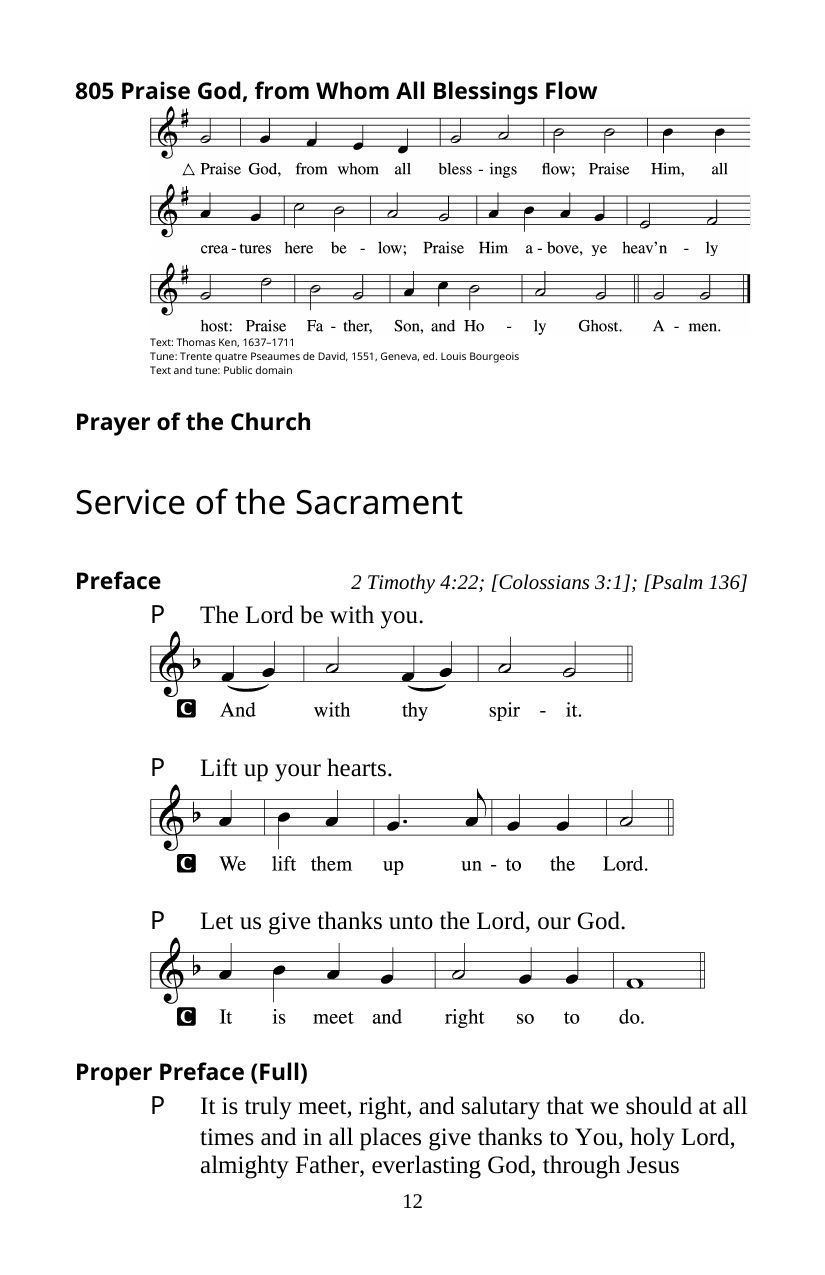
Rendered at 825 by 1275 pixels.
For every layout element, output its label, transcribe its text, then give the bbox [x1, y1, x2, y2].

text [150, 1087, 750, 1179]
picture [150, 630, 705, 721]
text Preface 2 Timothy 4:22; [Colossians 3:1]; [Psalm 136] [75, 565, 750, 597]
text P The Lord be with you. [150, 597, 750, 631]
text Proper Preface (Full) [75, 1056, 750, 1087]
text P Let us give thanks unto the Lord, our God. [150, 903, 750, 937]
picture [150, 783, 705, 875]
text Prayer of the Church [75, 406, 750, 437]
text 805 Praise God, from Whom All Blessings Flow [75, 75, 750, 106]
picture [150, 106, 750, 335]
text P Lift up your hearts. [150, 749, 750, 784]
picture [150, 937, 705, 1028]
text Text: Thomas Ken, 1637–1711 Tune: Trente quatre Pseaumes de David, 1551, Geneva, ed. Louis Bourgeois Text and tune: Public domain [150, 335, 750, 377]
subtitle Service of the Sacrament [75, 479, 750, 524]
